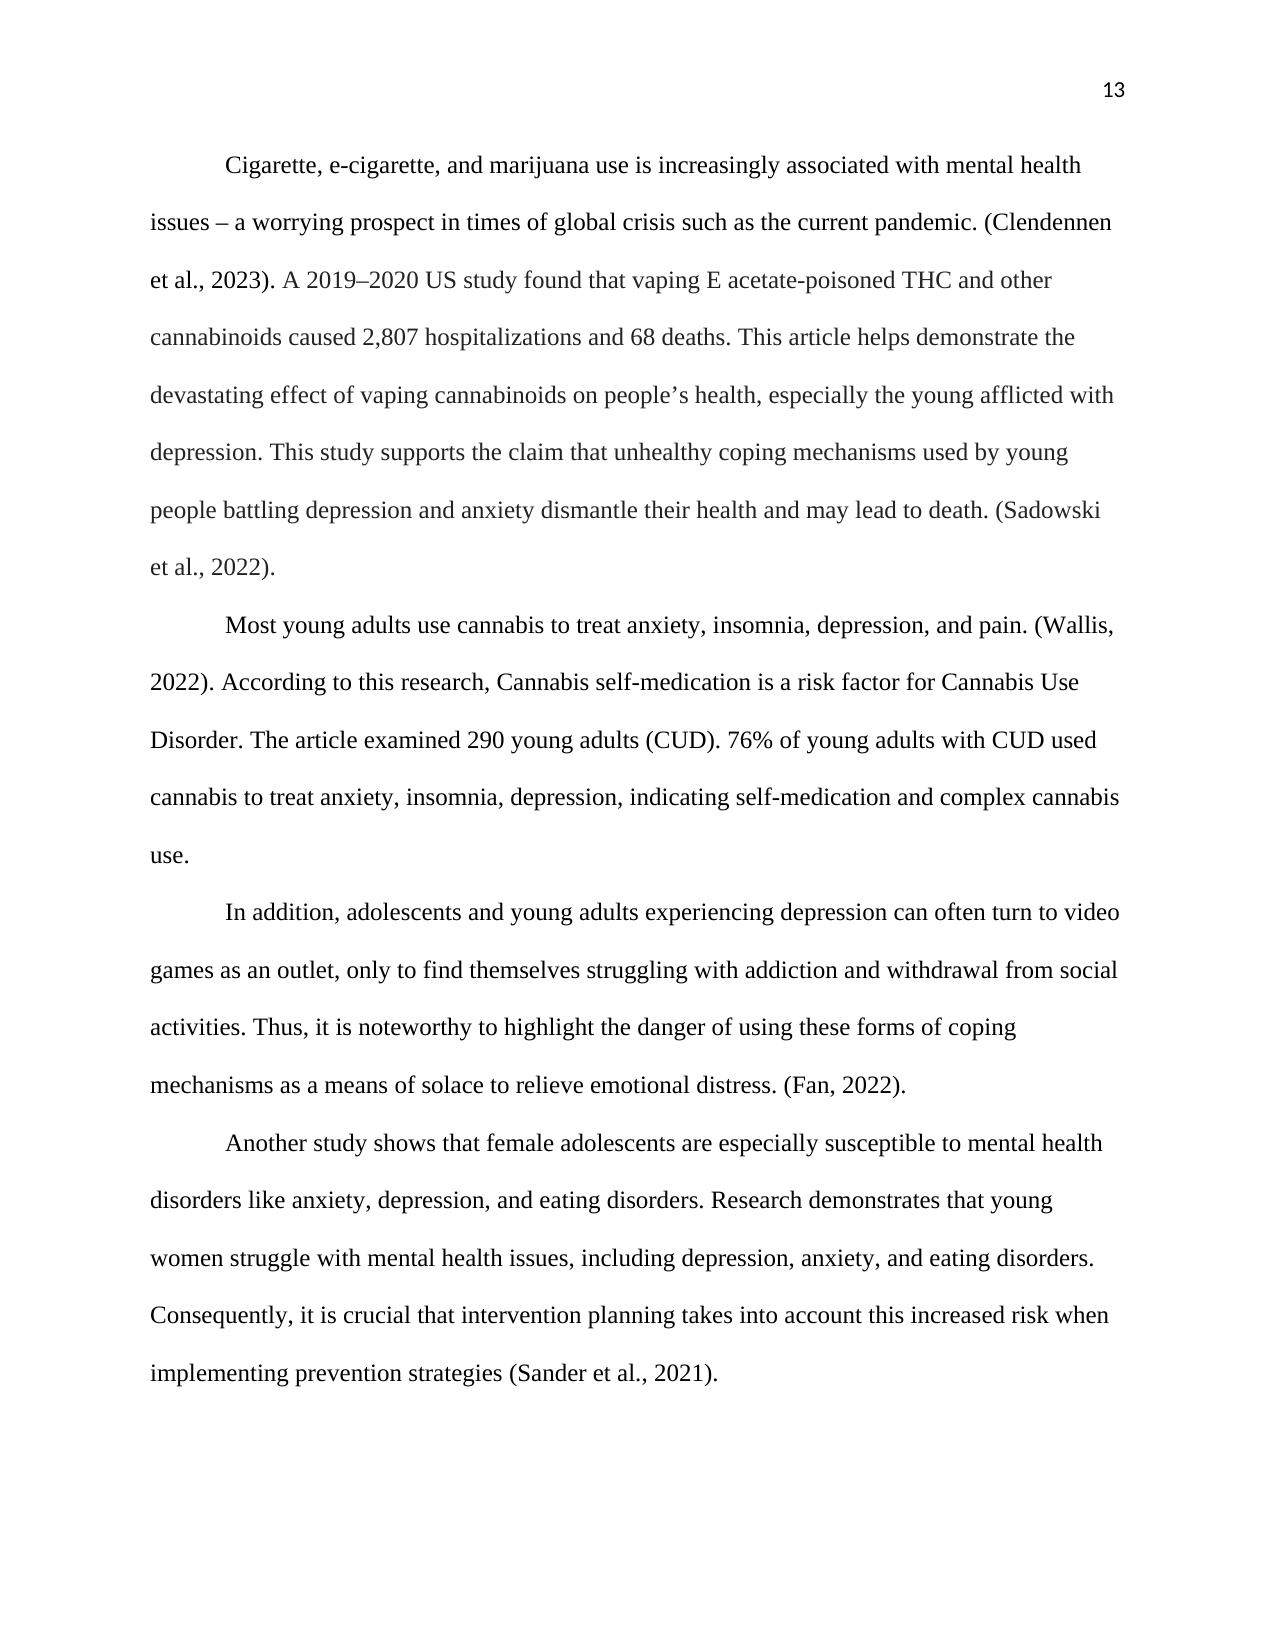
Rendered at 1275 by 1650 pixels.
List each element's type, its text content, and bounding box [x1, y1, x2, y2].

text Most young adults use cannabis to treat anxiety, insomnia, depression, and pain. (Wallis, 2022). According to this research, Cannabis self-medication is a risk factor for Cannabis Use Disorder. The article examined 290 young adults (CUD). 76% of young adults with CUD used cannabis to treat anxiety, insomnia, depression, indicating self-medication and complex cannabis use. [150, 610, 1125, 869]
text In addition, adolescents and young adults experiencing depression can often turn to video games as an outlet, only to find themselves struggling with addiction and withdrawal from social activities. Thus, it is noteworthy to highlight the danger of using these forms of coping mechanisms as a means of solace to relieve emotional distress. (Fan, 2022). [150, 897, 1125, 1099]
text Consequently, it is crucial that intervention planning takes into account this increased risk when implementing prevention strategies (Sander et al., 2021). [150, 1301, 1125, 1387]
text Cigarette, e-cigarette, and marijuana use is increasingly associated with mental health issues – a worrying prospect in times of global crisis such as the current pandemic. (Clendennen et al., 2023). A 2019–2020 US study found that vaping E acetate-poisoned THC and other cannabinoids caused 2,807 hospitalizations and 68 deaths. This article helps demonstrate the devastating effect of vaping cannabinoids on people’s health, especially the young afflicted with depression. This study supports the claim that unhealthy coping mechanisms used by young people battling depression and anxiety dismantle their health and may lead to death. (Sadowski et al., 2022). [150, 150, 1125, 581]
text Another study shows that female adolescents are especially susceptible to mental health disorders like anxiety, depression, and eating disorders. Research demonstrates that young women struggle with mental health issues, including depression, anxiety, and eating disorders. [150, 1128, 1125, 1272]
